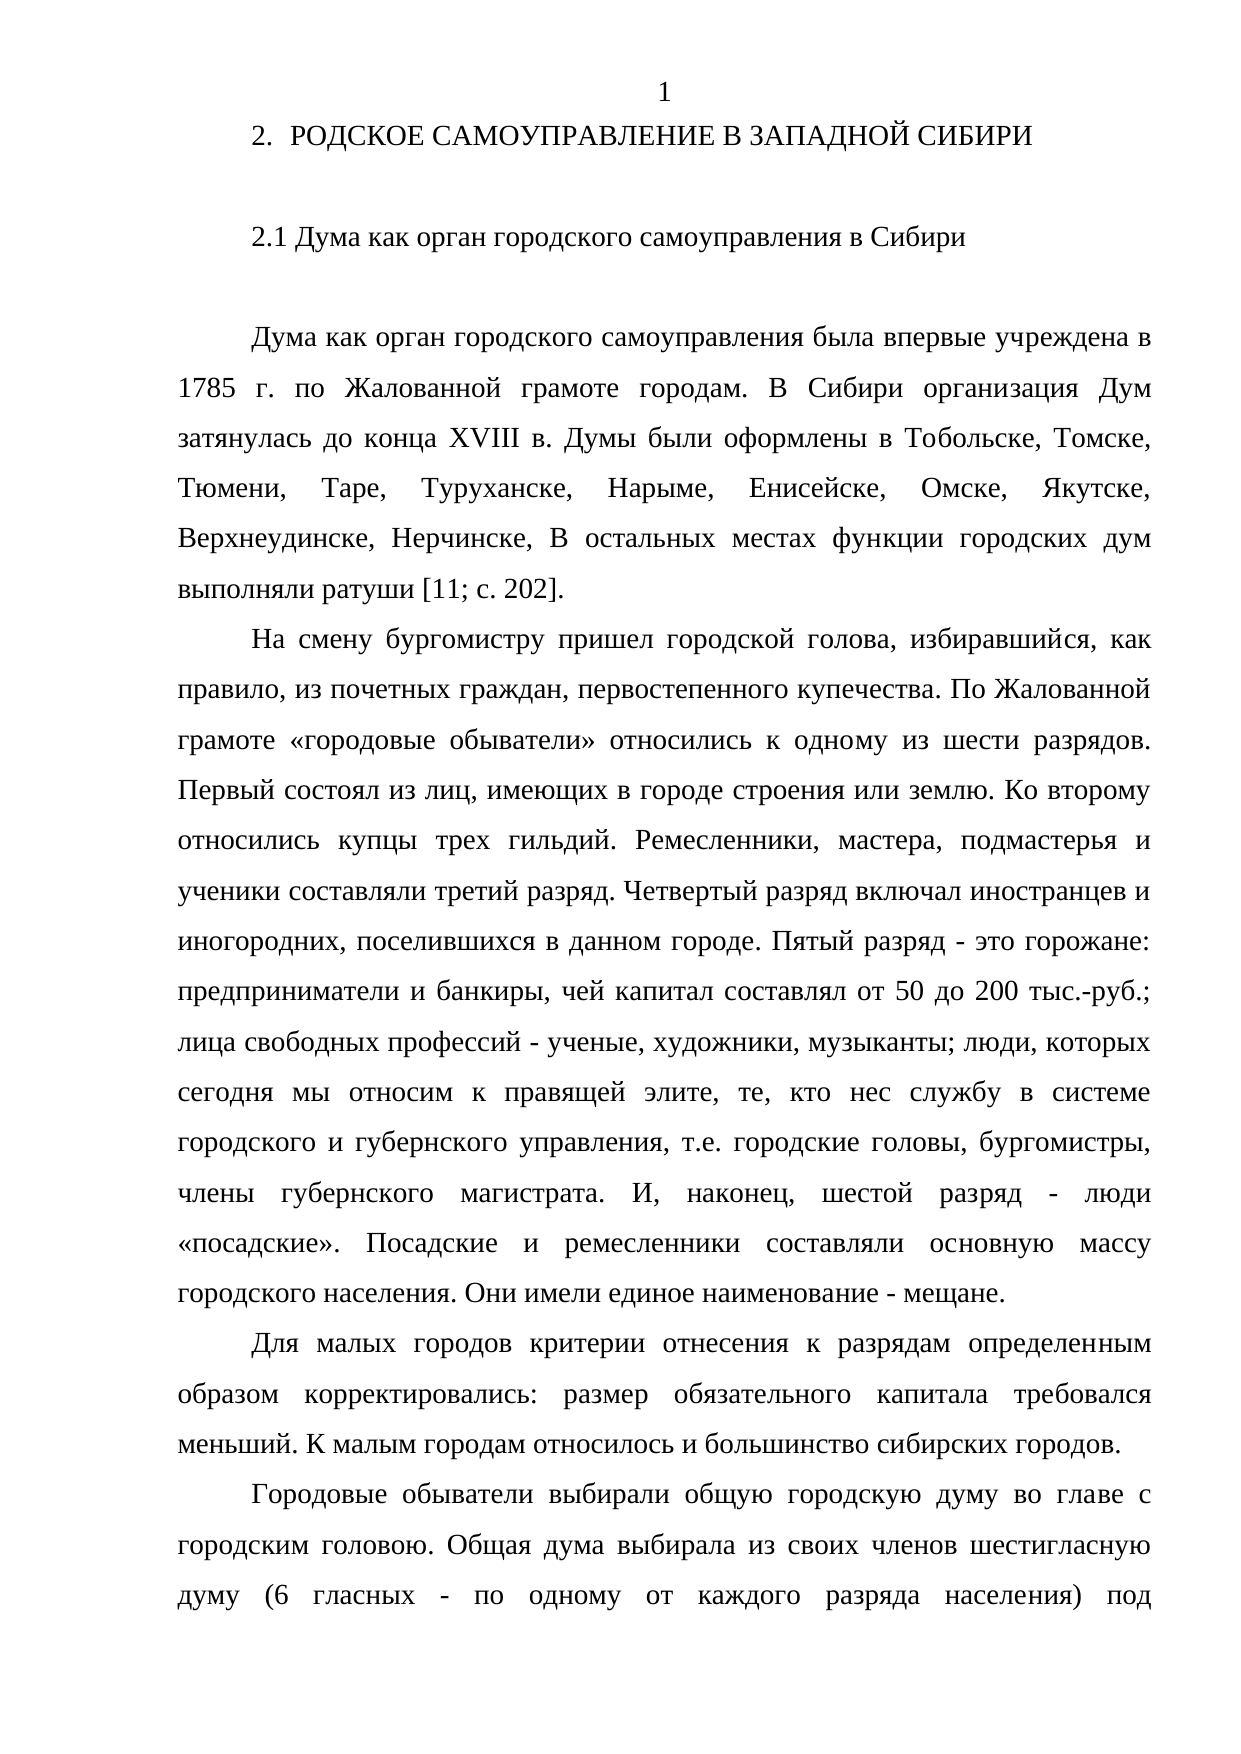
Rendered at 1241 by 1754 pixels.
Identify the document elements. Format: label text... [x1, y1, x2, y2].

text На смену бургомистру пришел городской голова, избиравшийся, как правило, из почетных граждан, первостепенного купечества. По Жалованной грамоте «городовые обыватели» относились к одному из шести разрядов. Первый состоял из лиц, имеющих в городе строения или землю. Ко второму относились купцы трех гильдий. Ремесленники, мастера, подмастерья и ученики составляли третий разряд. Четвертый разряд включал иностранцев и иногородних, поселившихся в данном городе. Пятый разряд - это горожане: предприниматели и банкиры, чей капитал составлял от 50 до 200 тыс.-руб.; лица свободных профессий - ученые, художники, музыканты; люди, которых сегодня мы относим к правящей элите, те, кто нес службу в системе городского и губернского управления, т.е. городские головы, бургомистры, члены губернского магистрата. И, наконец, шестой разряд - люди «посадские». Посадские и ремесленники составляли основную массу городского населения. Они имели единое наименование - мещане. [177, 621, 1152, 1309]
text Для малых городов критерии отнесения к разрядам определенным образом корректировались: размер обязательного капитала требовался меньший. К малым городам относилось и большинство сибирских городов. [177, 1326, 1152, 1460]
text 2.1 Дума как орган городского самоуправления в Сибири [177, 219, 1152, 252]
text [177, 1477, 1152, 1611]
text Дума как орган городского самоуправления была впервые учреждена в . по Жалованной грамоте городам. В Сибири организация Дум затянулась до конца XVIII в. Думы были оформлены в Тобольске, Томске, Тюмени, Таре, Туруханске, Нарыме, Енисейске, Омске, Якутске, Верхнеудинске, Нерчинске, В остальных местах функции городских дум выполняли ратуши [11; c. 202]. [177, 319, 1152, 604]
list РОДСКОЕ САМОУПРАВЛЕНИЕ В ЗАПАДНОЙ СИБИРИ [177, 118, 1152, 152]
